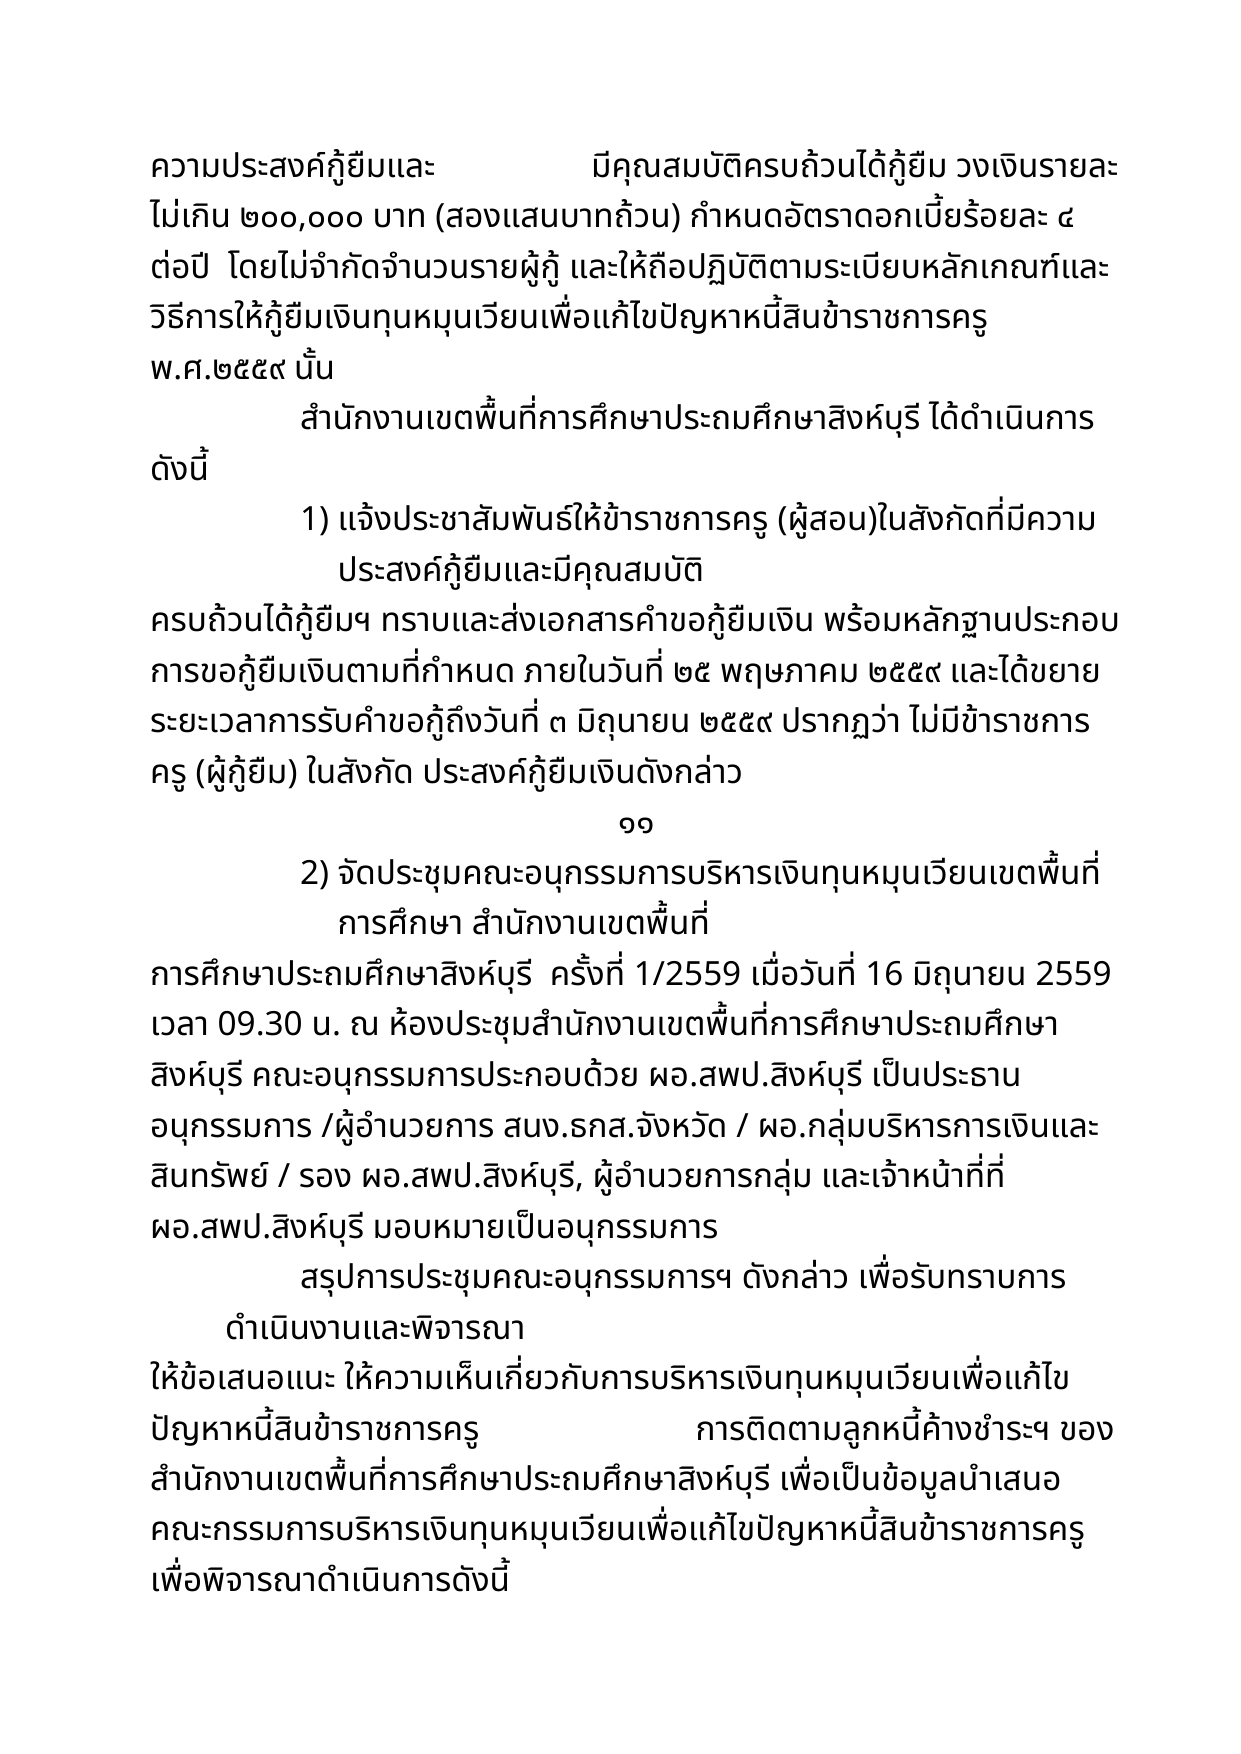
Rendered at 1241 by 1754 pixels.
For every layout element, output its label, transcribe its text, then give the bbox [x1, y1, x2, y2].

text สรุปการประชุมคณะอนุกรรมการฯ ดังกล่าว เพื่อรับทราบการดำเนินงานและพิจารณา [225, 1253, 1122, 1354]
text ครบถ้วนได้กู้ยืมฯ ทราบและส่งเอกสารคำขอกู้ยืมเงิน พร้อมหลักฐานประกอบการขอกู้ยืมเงินตามที่กำหนด ภายในวันที่ ๒๕ พฤษภาคม ๒๕๕๙ และได้ขยายระยะเวลาการรับคำขอกู้ถึงวันที่ ๓ มิถุนายน ๒๕๕๙ ปรากฏว่า ไม่มีข้าราชการครู (ผู้กู้ยืม) ในสังกัด ประสงค์กู้ยืมเงินดังกล่าว [150, 596, 1122, 798]
list จัดประชุมคณะอนุกรรมการบริหารเงินทุนหมุนเวียนเขตพื้นที่การศึกษา สำนักงานเขตพื้นที่ [300, 848, 1122, 949]
text การศึกษาประถมศึกษาสิงห์บุรี ครั้งที่ 1/2559 เมื่อวันที่ 16 มิถุนายน 2559 เวลา 09.30 น. ณ ห้องประชุมสำนักงานเขตพื้นที่การศึกษาประถมศึกษาสิงห์บุรี คณะอนุกรรมการประกอบด้วย ผอ.สพป.สิงห์บุรี เป็นประธานอนุกรรมการ /ผู้อำนวยการ สนง.ธกส.จังหวัด / ผอ.กลุ่มบริหารการเงินและสินทรัพย์ / รอง ผอ.สพป.สิงห์บุรี, ผู้อำนวยการกลุ่ม และเจ้าหน้าที่ที่ ผอ.สพป.สิงห์บุรี มอบหมายเป็นอนุกรรมการ [150, 949, 1122, 1253]
text สำนักงานเขตพื้นที่การศึกษาประถมศึกษาสิงห์บุรี ได้ดำเนินการ ดังนี้ [150, 394, 1122, 495]
text ให้ข้อเสนอแนะ ให้ความเห็นเกี่ยวกับการบริหารเงินทุนหมุนเวียนเพื่อแก้ไขปัญหาหนี้สินข้าราชการครู การติดตามลูกหนี้ค้างชำระฯ ของสำนักงานเขตพื้นที่การศึกษาประถมศึกษาสิงห์บุรี เพื่อเป็นข้อมูลนำเสนอ คณะกรรมการบริหารเงินทุนหมุนเวียนเพื่อแก้ไขปัญหาหนี้สินข้าราชการครู เพื่อพิจารณาดำเนินการดังนี้ [150, 1354, 1122, 1606]
text ๑๑ [150, 798, 1122, 848]
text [150, 142, 1122, 394]
list แจ้งประชาสัมพันธ์ให้ข้าราชการครู (ผู้สอน)ในสังกัดที่มีความประสงค์กู้ยืมและมีคุณสมบัติ [300, 495, 1122, 596]
